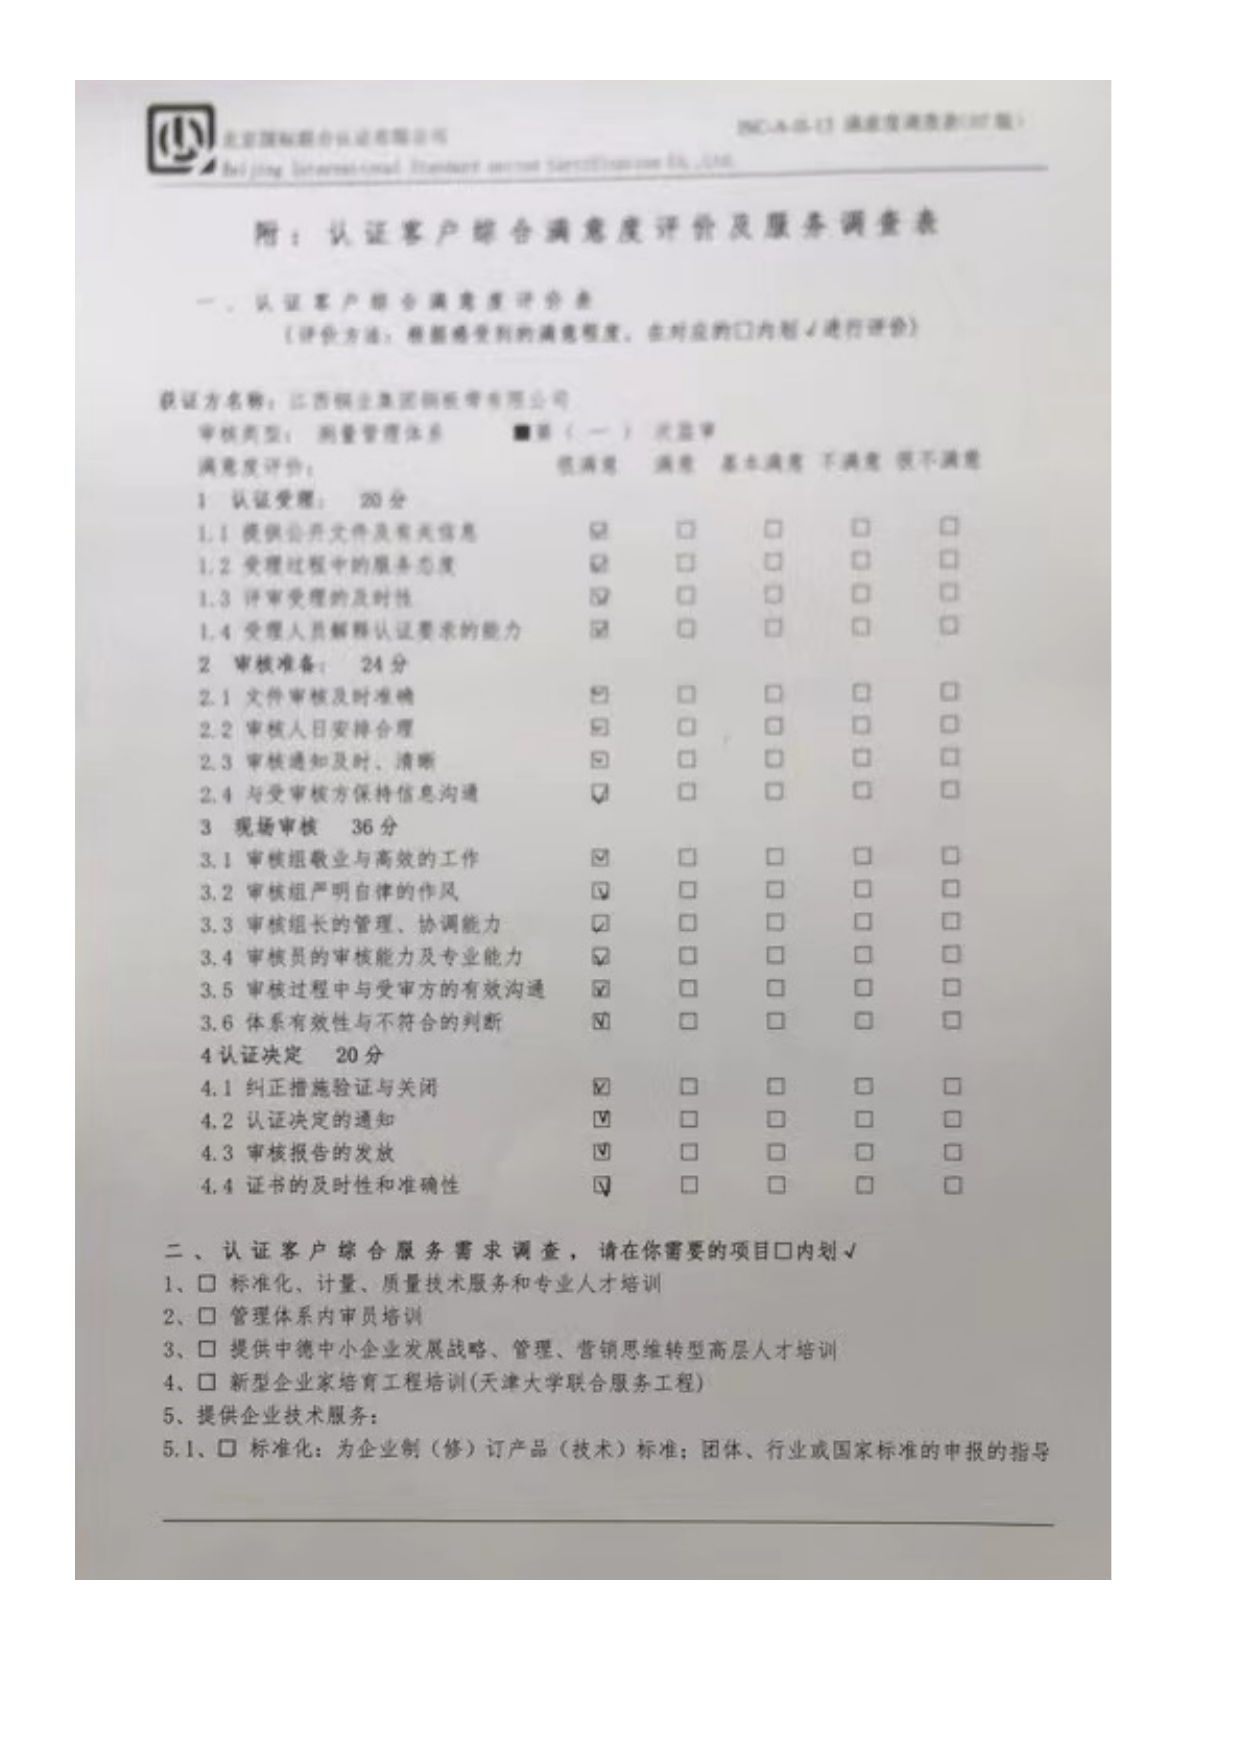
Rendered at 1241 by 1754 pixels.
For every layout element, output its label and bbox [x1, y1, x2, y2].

picture [75, 80, 1112, 1580]
